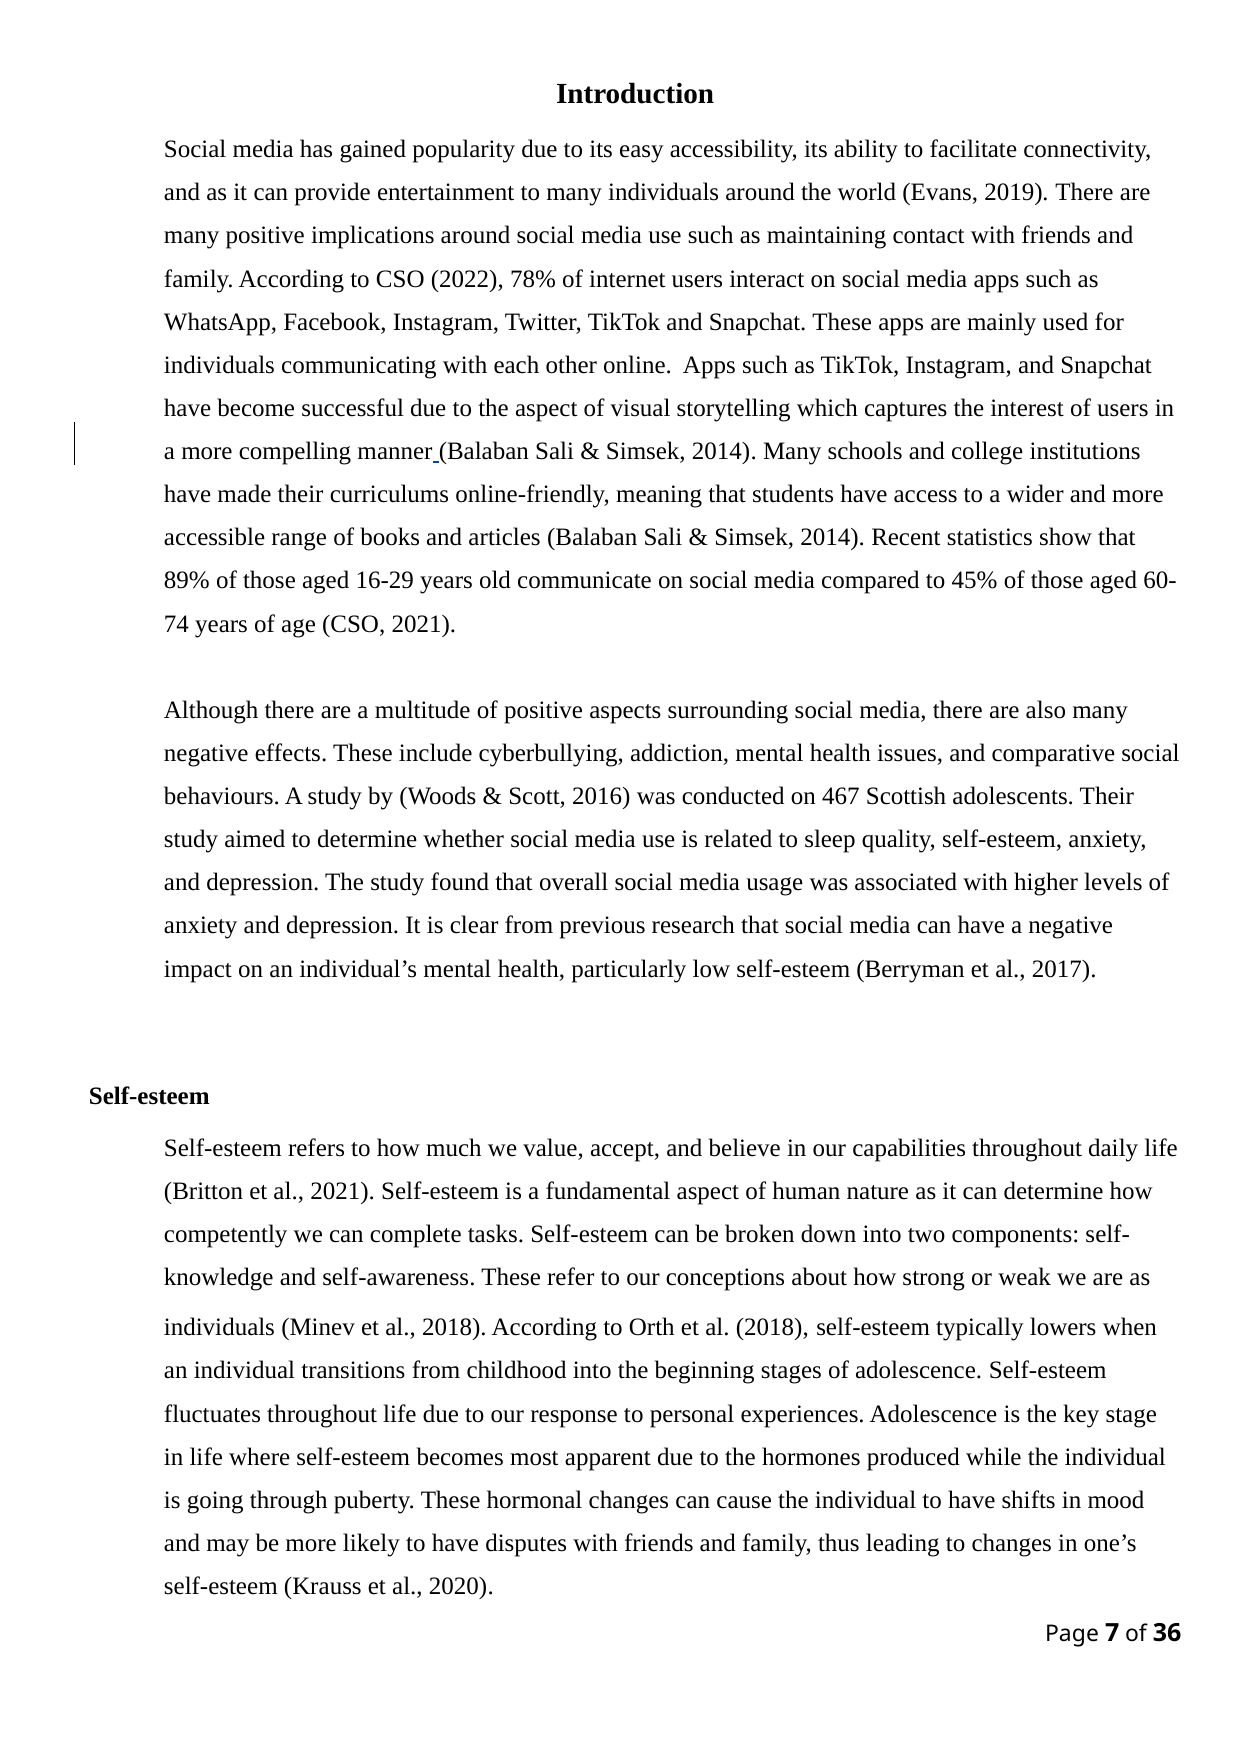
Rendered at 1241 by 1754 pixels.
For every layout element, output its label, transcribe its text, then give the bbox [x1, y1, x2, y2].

list Although there are a multitude of positive aspects surrounding social media, there are also many negative effects. These include cyberbullying, addiction, mental health issues, and comparative social behaviours. A study by (Woods & Scott, 2016) was conducted on 467 Scottish adolescents. Their study aimed to determine whether social media use is related to sleep quality, self-esteem, anxiety, and depression. The study found that overall social media usage was associated with higher levels of anxiety and depression. It is clear from previous research that social media can have a negative impact on an individual’s mental health, particularly low self-esteem (Berryman et al., 2017). [164, 695, 1181, 982]
list Social media has gained popularity due to its easy accessibility, its ability to facilitate connectivity, and as it can provide entertainment to many individuals around the world (Evans, 2019). There are many positive implications around social media use such as maintaining contact with friends and family. According to CSO (2022), 78% of internet users interact on social media apps such as WhatsApp, Facebook, Instagram, Twitter, TikTok and Snapchat. These apps are mainly used for individuals communicating with each other online. Apps such as TikTok, Instagram, and Snapchat have become successful due to the aspect of visual storytelling which captures the interest of users in a more compelling manner(Balaban Sali & Simsek, 2014). Many schools and college institutions have made their curriculums online-friendly, meaning that students have access to a wider and more accessible range of books and articles (Balaban Sali & Simsek, 2014). Recent statistics show that 89% of those aged 16-29 years old communicate on social media compared to 45% of those aged 60-74 years of age (CSO, 2021). [164, 134, 1181, 637]
subtitle Self-esteem [89, 1081, 1181, 1110]
subtitle Introduction [89, 76, 1181, 109]
list Self-esteem refers to how much we value, accept, and believe in our capabilities throughout daily life (Britton et al., 2021). Self-esteem is a fundamental aspect of human nature as it can determine how competently we can complete tasks. Self-esteem can be broken down into two components: self-knowledge and self-awareness. These refer to our conceptions about how strong or weak we are as individuals (Minev et al., 2018). According to Orth et al. (2018), self-esteem typically lowers when an individual transitions from childhood into the beginning stages of adolescence. Self-esteem fluctuates throughout life due to our response to personal experiences. Adolescence is the key stage in life where self-esteem becomes most apparent due to the hormones produced while the individual is going through puberty. These hormonal changes can cause the individual to have shifts in mood and may be more likely to have disputes with friends and family, thus leading to changes in one’s self-esteem (Krauss et al., 2020). [164, 1133, 1181, 1600]
